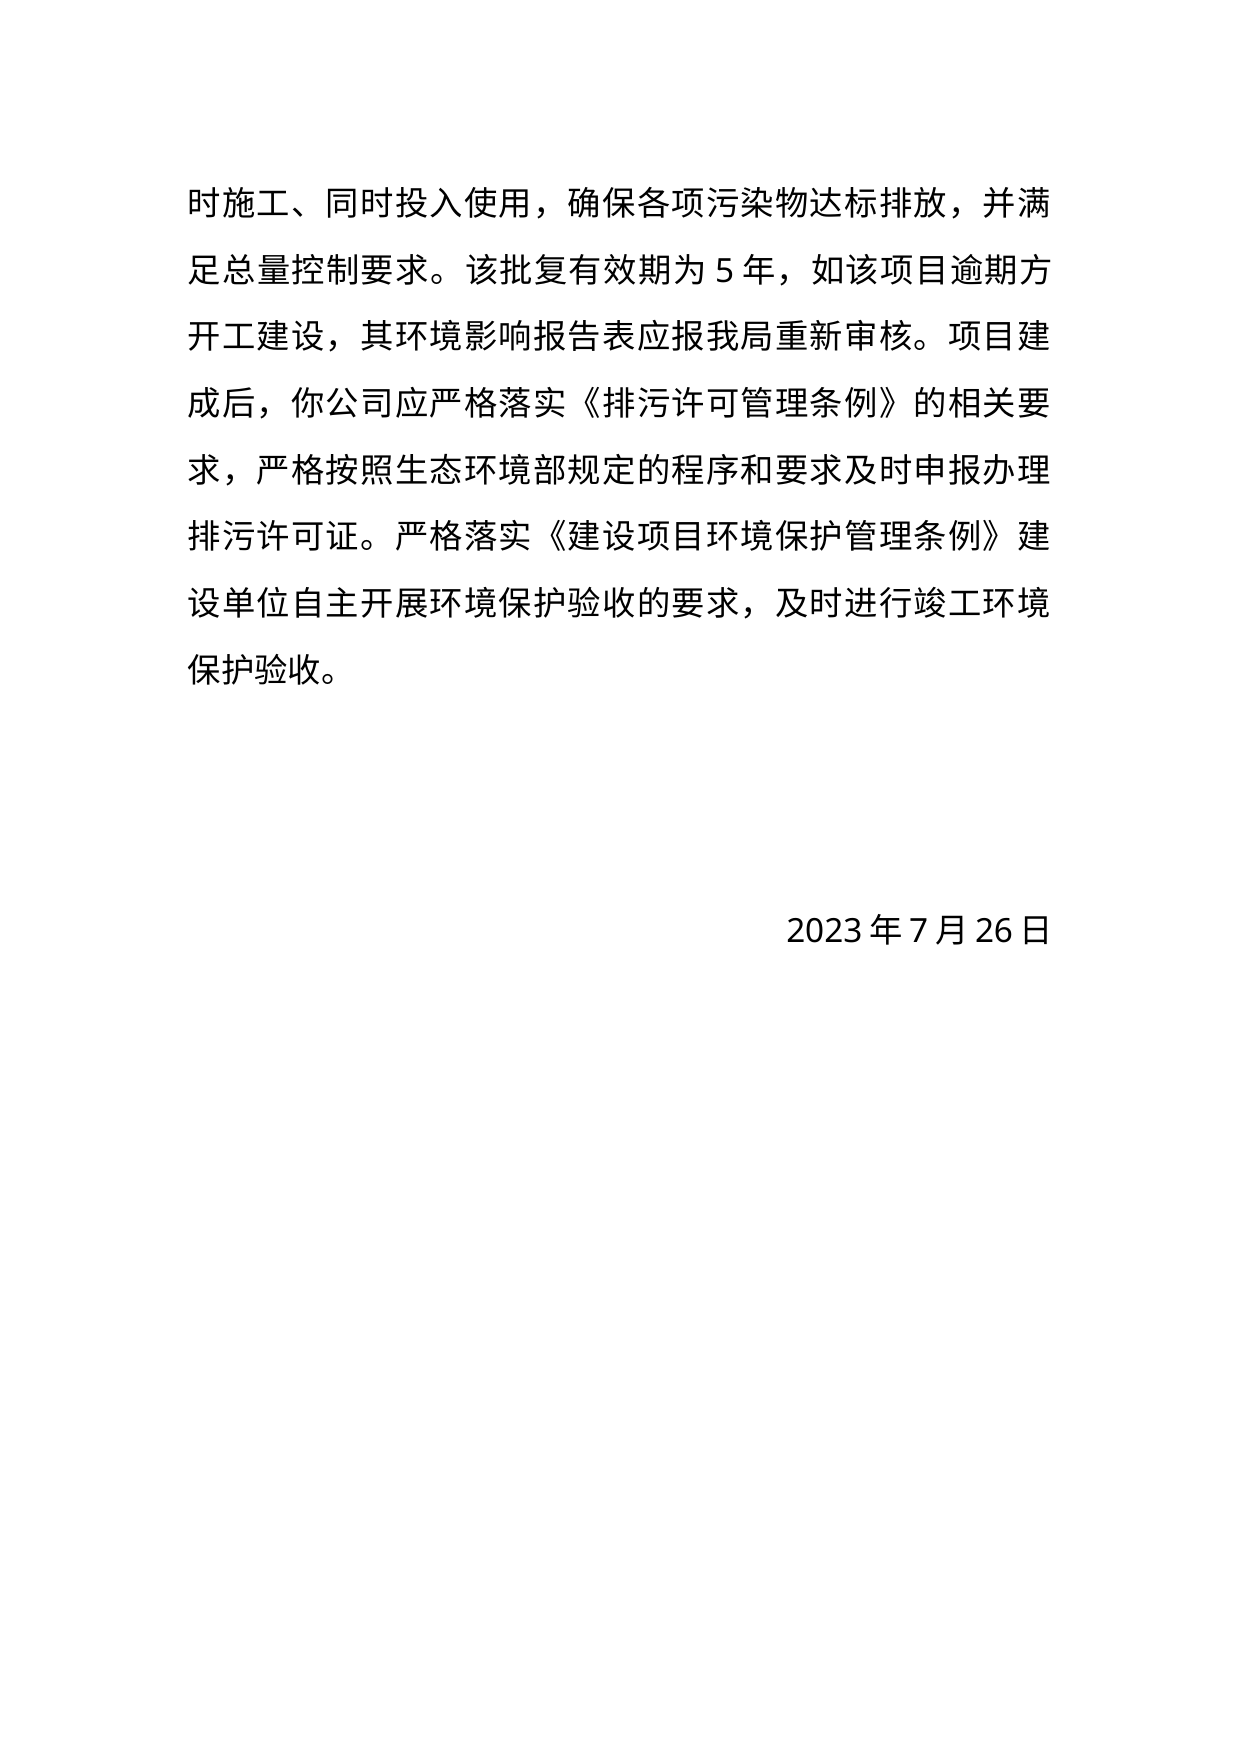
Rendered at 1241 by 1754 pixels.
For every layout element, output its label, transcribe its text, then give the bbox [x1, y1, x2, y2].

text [187, 162, 1053, 695]
text 2023年7月26日 [187, 895, 1053, 960]
